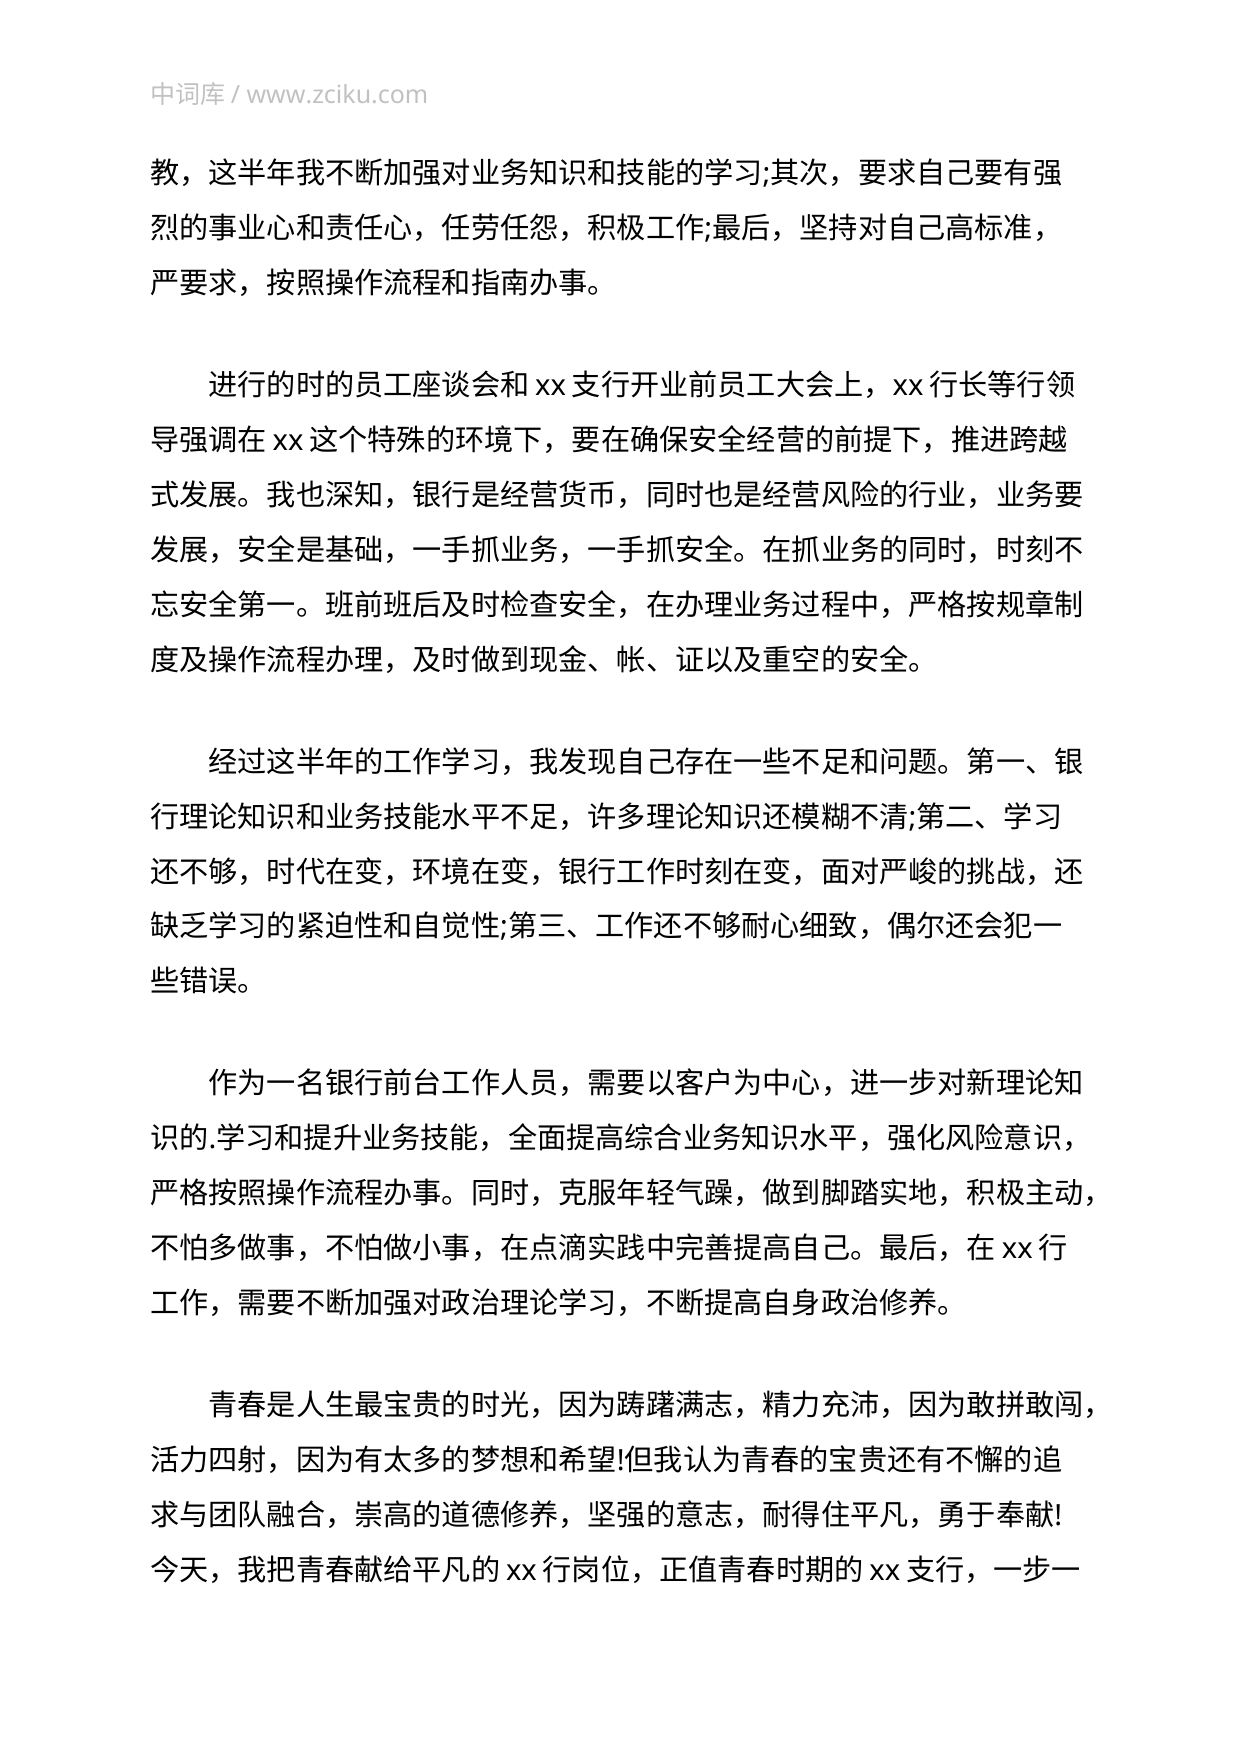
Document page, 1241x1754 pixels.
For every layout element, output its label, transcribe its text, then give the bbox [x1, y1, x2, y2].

text 经过这半年的工作学习，我发现自己存在一些不足和问题。第一、银行理论知识和业务技能水平不足，许多理论知识还模糊不清;第二、学习还不够，时代在变，环境在变，银行工作时刻在变，面对严峻的挑战，还缺乏学习的紧迫性和自觉性;第三、工作还不够耐心细致，偶尔还会犯一些错误。 [150, 738, 1090, 1000]
text 进行的时的员工座谈会和xx支行开业前员工大会上，xx行长等行领导强调在xx这个特殊的环境下，要在确保安全经营的前提下，推进跨越式发展。我也深知，银行是经营货币，同时也是经营风险的行业，业务要发展，安全是基础，一手抓业务，一手抓安全。在抓业务的同时，时刻不忘安全第一。班前班后及时检查安全，在办理业务过程中，严格按规章制度及操作流程办理，及时做到现金、帐、证以及重空的安全。 [150, 362, 1090, 679]
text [150, 150, 1090, 302]
text 作为一名银行前台工作人员，需要以客户为中心，进一步对新理论知识的.学习和提升业务技能，全面提高综合业务知识水平，强化风险意识，严格按照操作流程办事。同时，克服年轻气躁，做到脚踏实地，积极主动，不怕多做事，不怕做小事，在点滴实践中完善提高自己。最后，在xx行工作，需要不断加强对政治理论学习，不断提高自身政治修养。 [150, 1060, 1090, 1322]
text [150, 1381, 1090, 1589]
